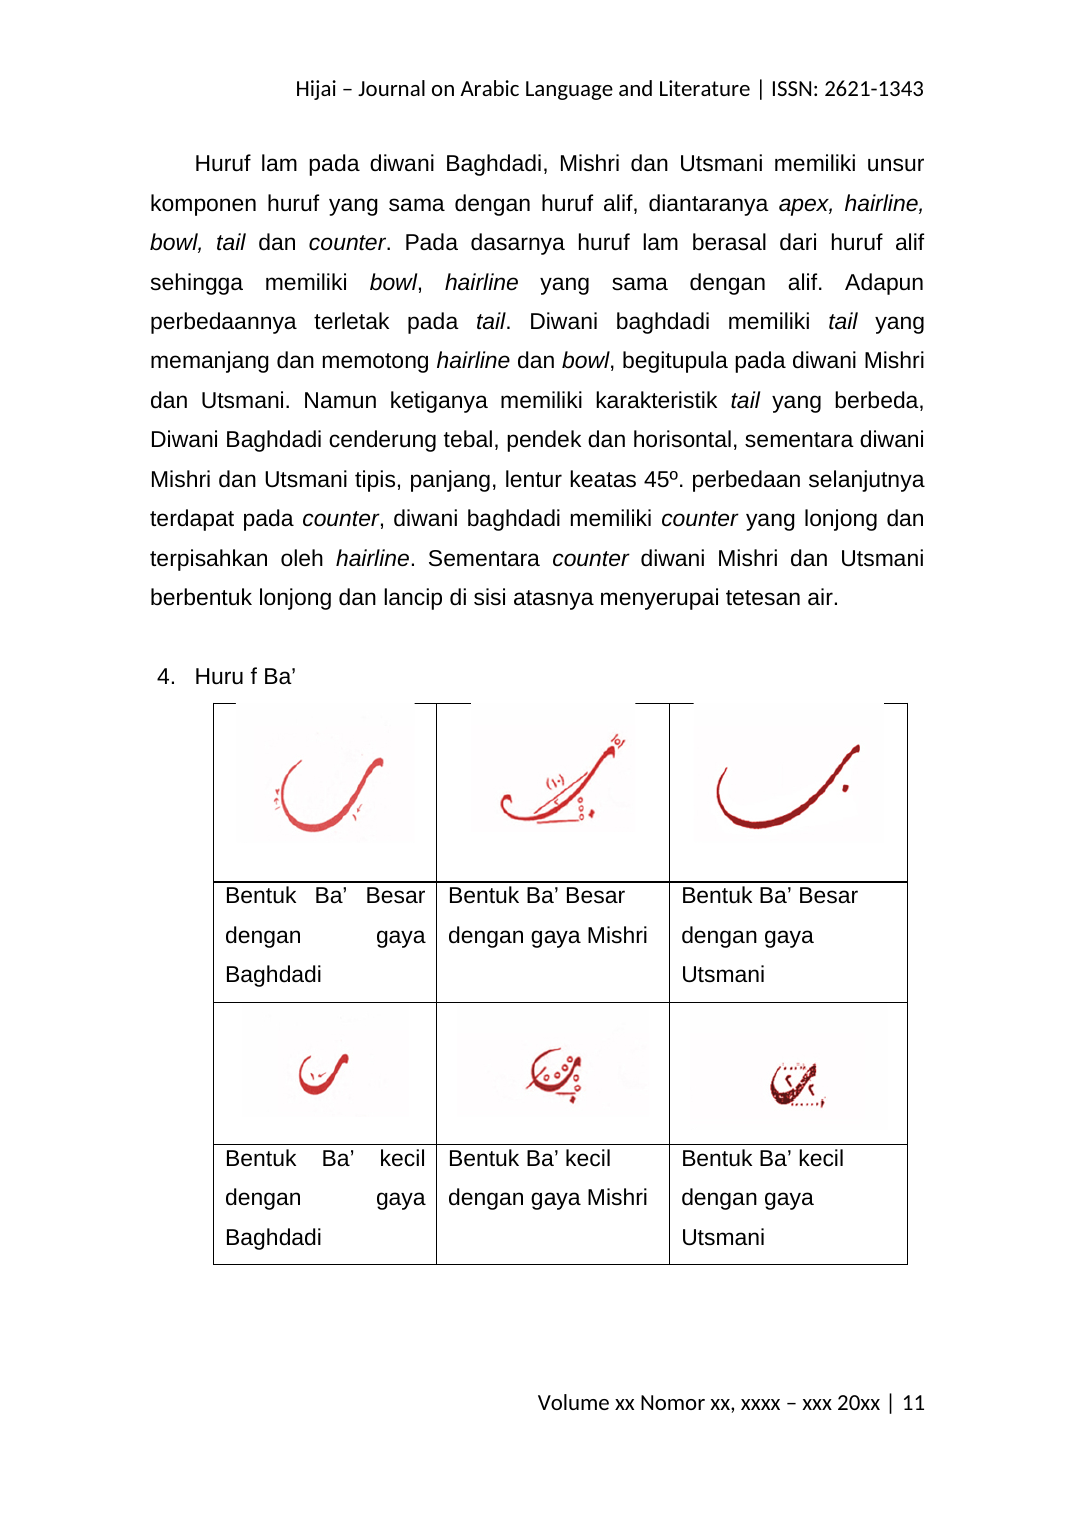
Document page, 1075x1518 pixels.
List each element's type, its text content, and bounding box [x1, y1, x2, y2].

picture [693, 703, 884, 843]
table_cell Bentuk Ba’ Besar dengan gaya Mishri [437, 883, 669, 1002]
table_header [437, 704, 669, 881]
picture [235, 703, 415, 843]
table_cell Bentuk Ba’ Besar dengan gaya Utsmani [670, 883, 907, 1002]
table_header [670, 704, 907, 881]
table_header [214, 704, 436, 881]
picture [457, 1003, 650, 1117]
picture [471, 703, 636, 832]
table_cell Bentuk Ba’ kecil dengan gaya Utsmani [670, 1145, 907, 1264]
table_cell [214, 1003, 436, 1143]
list Huruf lam pada diwani Baghdadi, Mishri dan Utsmani memiliki unsur komponen huruf yang sama dengan huruf alif, diantaranya apex, hairline, bowl, tail dan counter. Pada dasarnya huruf lam berasal dari huruf alif sehingga memiliki bowl, hairline yang sama dengan alif. Adapun perbedaannya terletak pada tail. Diwani baghdadi memiliki tail yang memanjang dan memotong hairline dan bowl, begitupula pada diwani Mishri dan Utsmani. Namun ketiganya memiliki karakteristik tail yang berbeda, Diwani Baghdadi cenderung tebal, pendek dan horisontal, sementara diwani Mishri dan Utsmani tipis, panjang, lentur keatas 45º. perbedaan selanjutnya terdapat pada counter, diwani baghdadi memiliki counter yang lonjong dan terpisahkan oleh hairline. Sementara counter diwani Mishri dan Utsmani berbentuk lonjong dan lancip di sisi atasnya menyerupai tetesan air. [150, 150, 925, 611]
table_cell [670, 1003, 907, 1143]
table_cell Bentuk Ba’ kecil dengan gaya Mishri [437, 1145, 669, 1264]
picture [690, 1003, 888, 1130]
table_cell [437, 1003, 669, 1143]
picture [241, 1003, 409, 1117]
list Huru f Ba’ [157, 663, 925, 689]
table_cell Bentuk Ba’ kecil dengan gaya Baghdadi [214, 1145, 436, 1264]
table_cell Bentuk Ba’ Besar dengan gaya Baghdadi [214, 883, 436, 1002]
